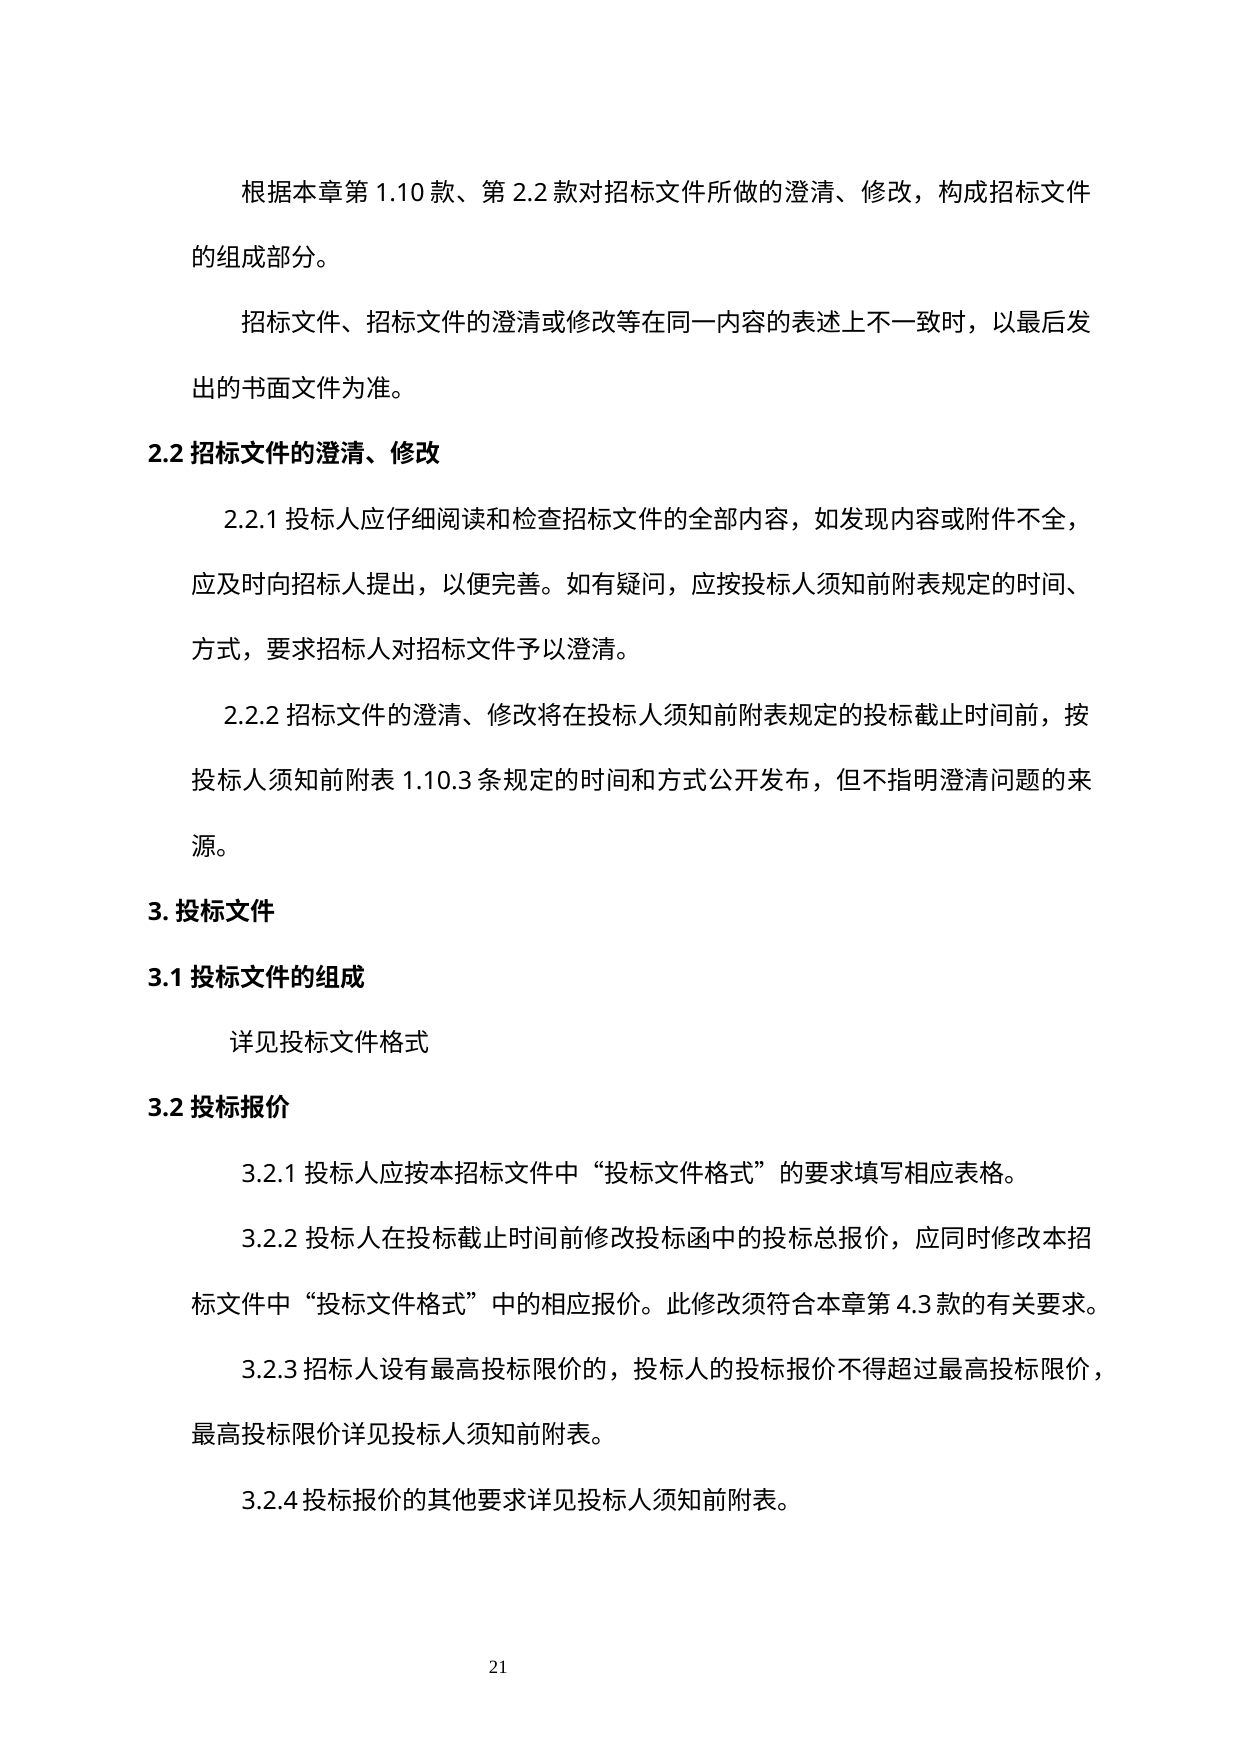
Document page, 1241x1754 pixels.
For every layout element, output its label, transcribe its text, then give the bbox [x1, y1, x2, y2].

subtitle 3.2 投标报价 [148, 1073, 1093, 1139]
text 详见投标文件格式 [191, 1008, 1093, 1073]
subtitle 3. 投标文件 [148, 877, 1093, 942]
text 3.2.3招标人设有最高投标限价的，投标人的投标报价不得超过最高投标限价，最高投标限价详见投标人须知前附表。 [191, 1335, 1093, 1466]
text 2.2.1投标人应仔细阅读和检查招标文件的全部内容，如发现内容或附件不全，应及时向招标人提出，以便完善。如有疑问，应按投标人须知前附表规定的时间、方式，要求招标人对招标文件予以澄清。 [191, 484, 1093, 681]
text 3.2.4投标报价的其他要求详见投标人须知前附表。 [191, 1466, 1093, 1531]
text 2.2.2 招标文件的澄清、修改将在投标人须知前附表规定的投标截止时间前，按投标人须知前附表1.10.3条规定的时间和方式公开发布，但不指明澄清问题的来源。 [191, 681, 1093, 877]
text 根据本章第1.10款、第2.2款对招标文件所做的澄清、修改，构成招标文件的组成部分。 [191, 157, 1093, 288]
text 招标文件、招标文件的澄清或修改等在同一内容的表述上不一致时，以最后发出的书面文件为准。 [191, 288, 1093, 419]
text 3.2.2 投标人在投标截止时间前修改投标函中的投标总报价，应同时修改本招标文件中“投标文件格式”中的相应报价。此修改须符合本章第4.3款的有关要求。 [191, 1204, 1093, 1335]
subtitle 3.1 投标文件的组成 [148, 942, 1093, 1008]
subtitle 2.2 招标文件的澄清、修改 [148, 419, 1093, 484]
text 3.2.1 投标人应按本招标文件中“投标文件格式”的要求填写相应表格。 [191, 1139, 1093, 1204]
